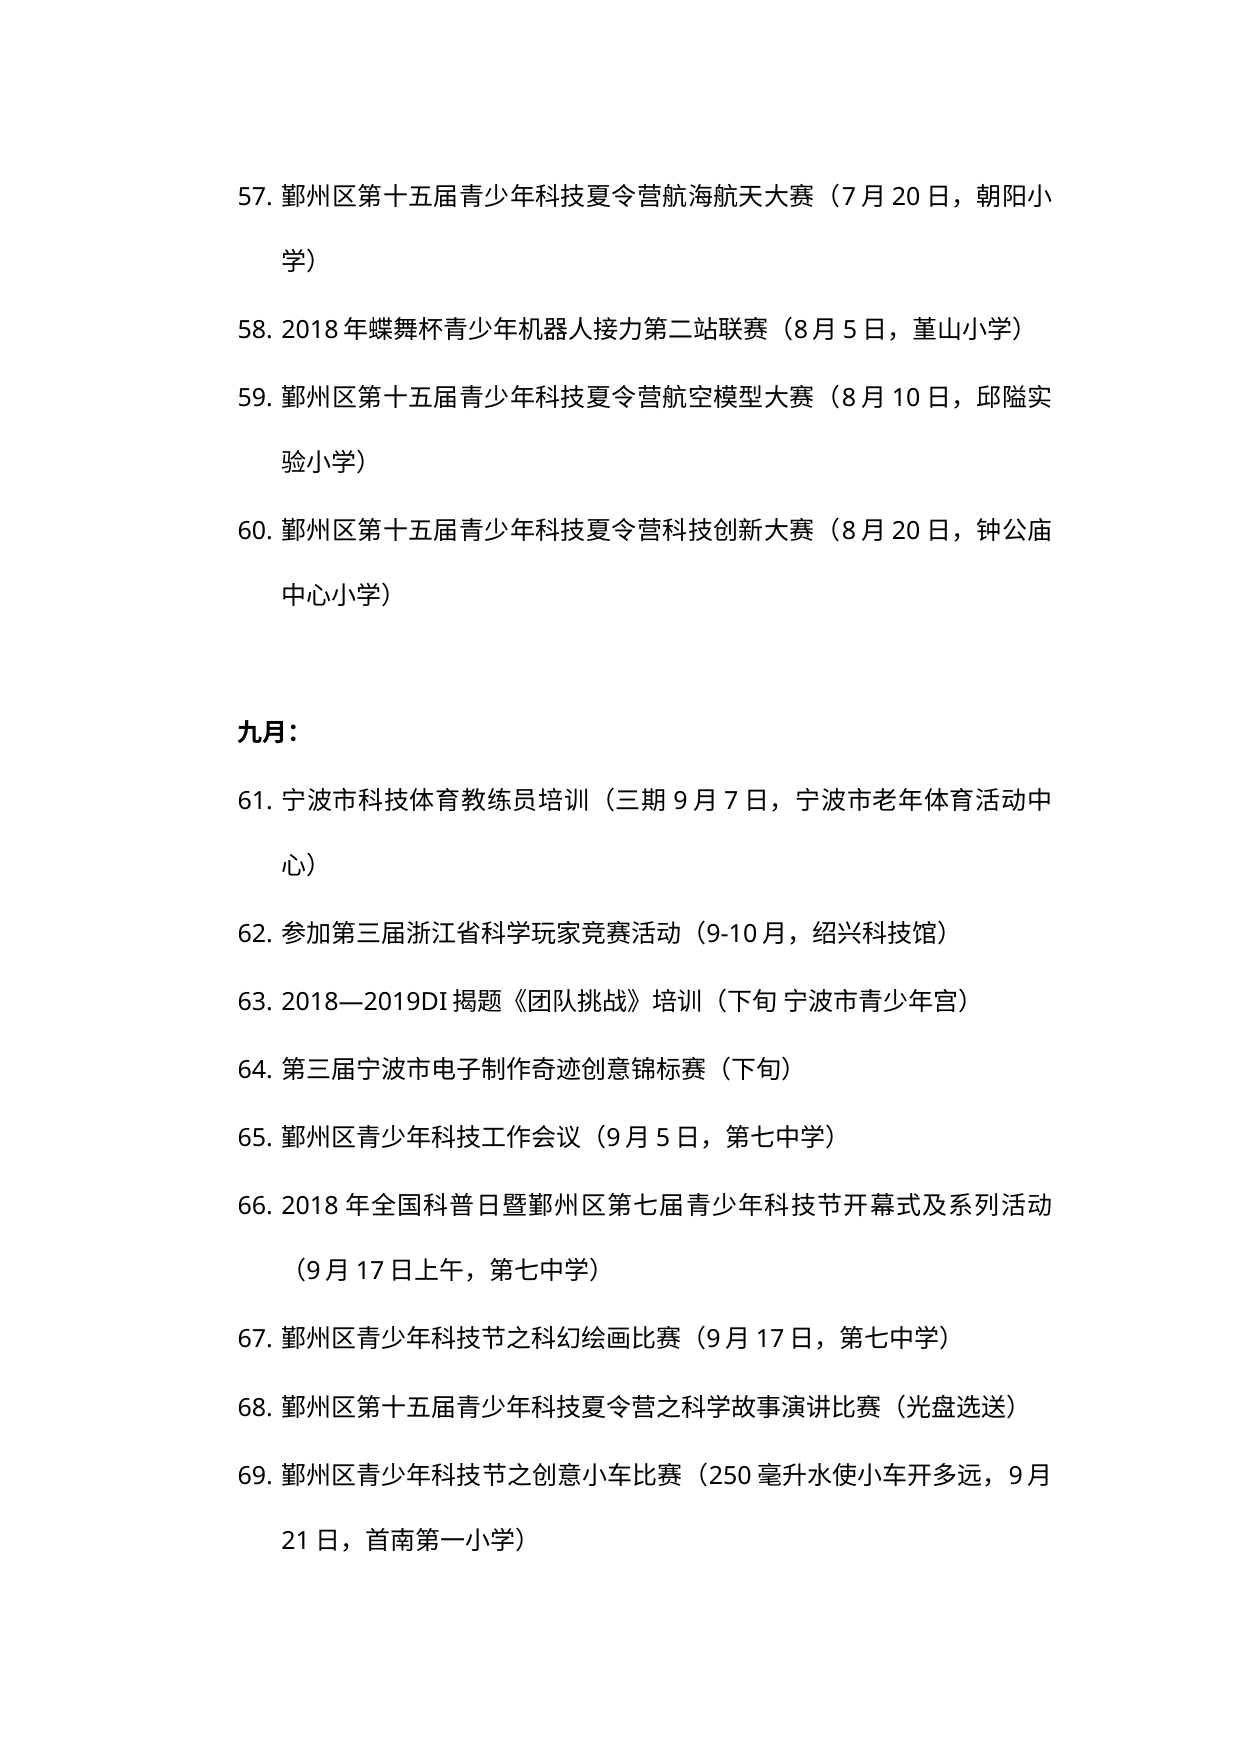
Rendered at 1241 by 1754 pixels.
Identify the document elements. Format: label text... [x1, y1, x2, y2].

list 鄞州区青少年科技节之科幻绘画比赛（9月17日，第七中学） [237, 1304, 1053, 1369]
list 2018—2019DI揭题《团队挑战》培训（下旬 宁波市青少年宫） [237, 967, 1053, 1032]
list 鄞州区第十五届青少年科技夏令营航空模型大赛（8月10日，邱隘实验小学） [237, 363, 1053, 493]
list 参加第三届浙江省科学玩家竞赛活动（9-10月，绍兴科技馆） [237, 899, 1053, 964]
list 宁波市科技体育教练员培训（三期9月7日，宁波市老年体育活动中心） [237, 766, 1053, 896]
list 第三届宁波市电子制作奇迹创意锦标赛（下旬） [237, 1035, 1053, 1100]
list 鄞州区第十五届青少年科技夏令营科技创新大赛（8月20日，钟公庙中心小学） [237, 496, 1053, 626]
list 2018年全国科普日暨鄞州区第七届青少年科技节开幕式及系列活动（9月17日上午，第七中学） [237, 1171, 1053, 1301]
list 2018年蝶舞杯青少年机器人接力第二站联赛（8月5日，堇山小学） [237, 295, 1053, 360]
list 鄞州区第十五届青少年科技夏令营之科学故事演讲比赛（光盘选送） [237, 1373, 1053, 1438]
list 鄞州区青少年科技节之创意小车比赛（250毫升水使小车开多远，9月21日，首南第一小学） [237, 1441, 1053, 1571]
text 九月： [187, 698, 1053, 763]
list 鄞州区青少年科技工作会议（9月5日，第七中学） [237, 1103, 1053, 1168]
list 鄞州区第十五届青少年科技夏令营航海航天大赛（7月20日，朝阳小学） [237, 162, 1053, 292]
